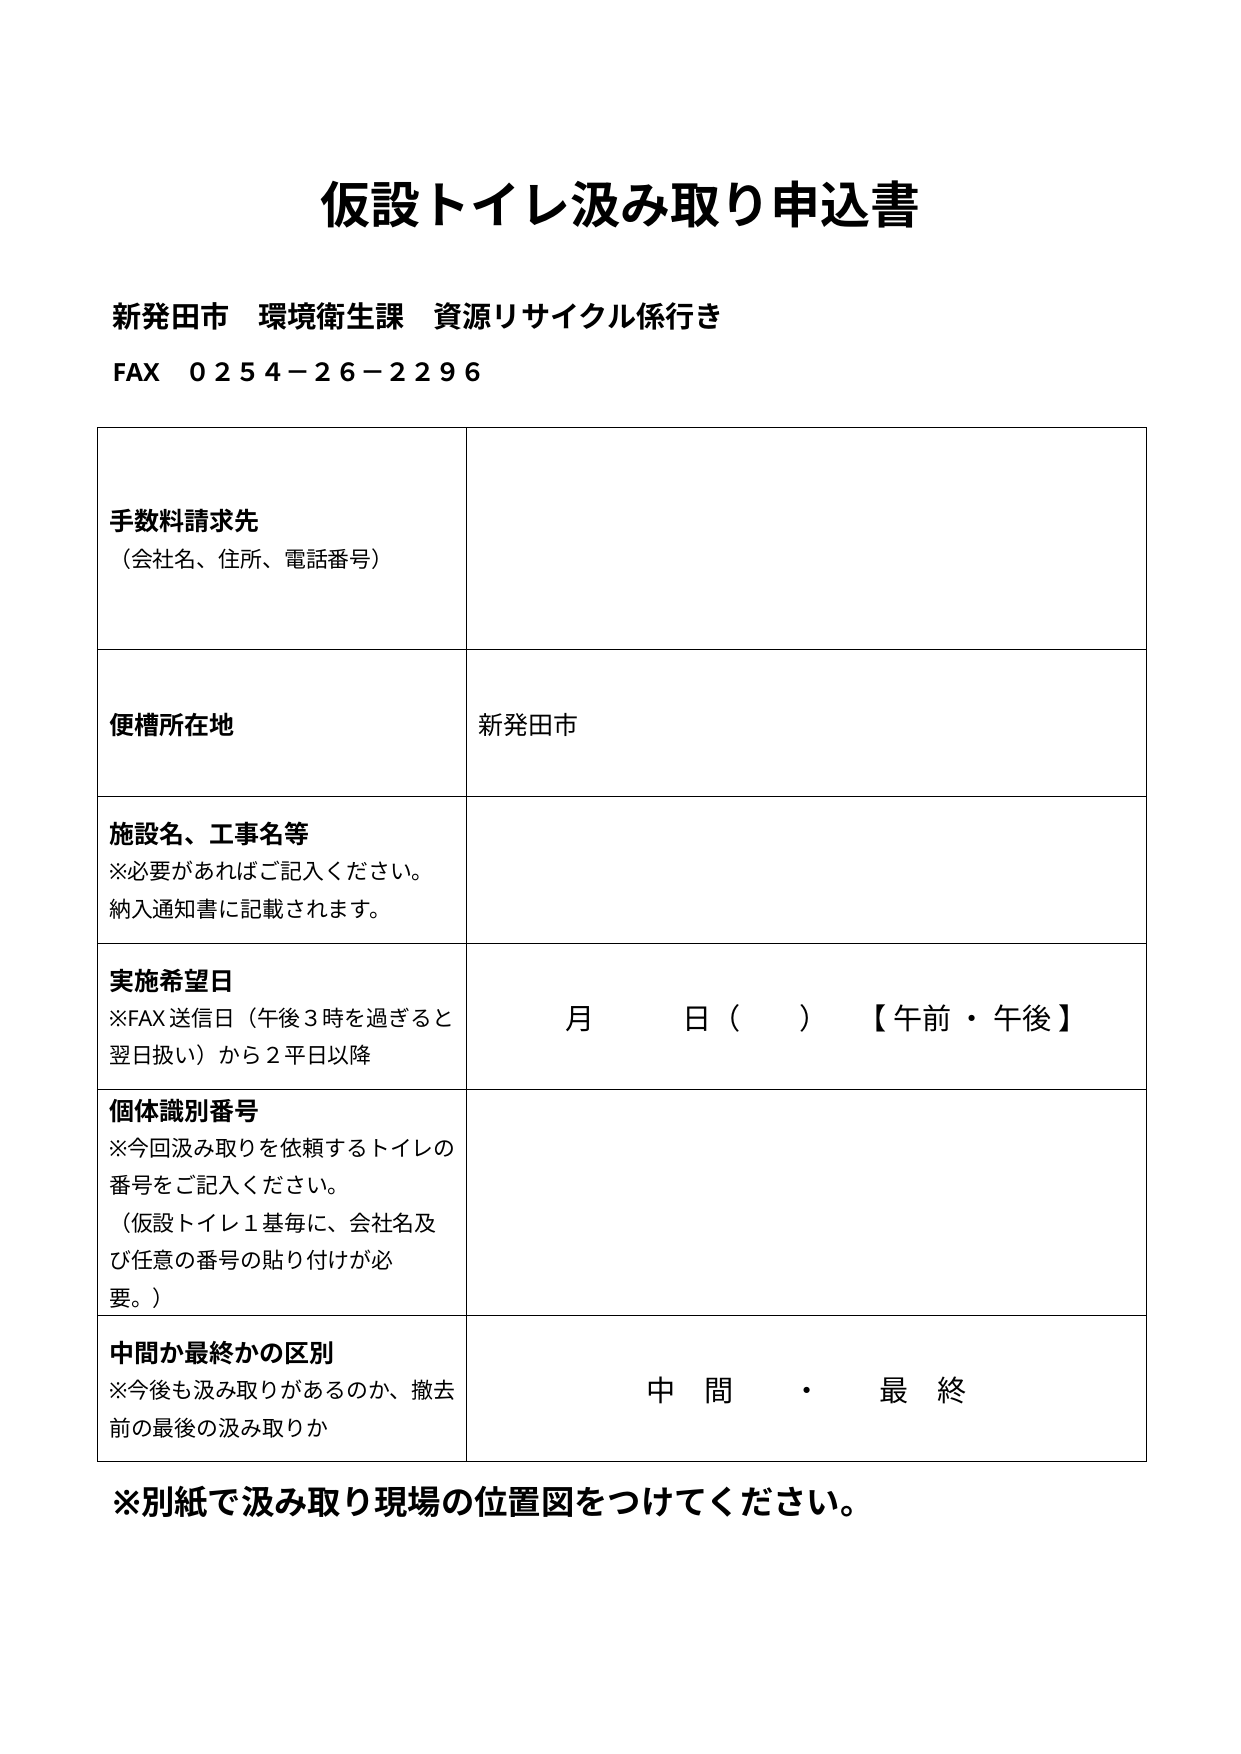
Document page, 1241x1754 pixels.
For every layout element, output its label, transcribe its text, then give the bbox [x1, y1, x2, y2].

table_cell [467, 797, 1146, 943]
table_header [467, 428, 1146, 649]
text 仮設トイレ汲み取り申込書 [112, 164, 1128, 239]
table_cell 中間か最終かの区別 ※今後も汲み取りがあるのか、撤去前の最後の汲み取りか [98, 1316, 466, 1461]
table_header 手数料請求先 （会社名、住所、電話番号） [98, 428, 466, 649]
text ※別紙で汲み取り現場の位置図をつけてください。 [112, 1462, 1128, 1537]
text 新発田市 環境衛生課 資源リサイクル係行き [112, 277, 1128, 352]
table_cell 新発田市 [467, 650, 1146, 796]
table_cell 個体識別番号 ※今回汲み取りを依頼するトイレの番号をご記入ください。 （仮設トイレ１基毎に、会社名及び任意の番号の貼り付けが必要。） [98, 1090, 466, 1315]
table_cell 実施希望日 ※FAX送信日（午後３時を過ぎると翌日扱い）から２平日以降 [98, 944, 466, 1089]
table_cell 月 日（ ） 【 午前 ・ 午後 】 [467, 944, 1146, 1089]
text FAX ０２５４－２６－２２９６ [112, 352, 1128, 389]
table_cell 施設名、工事名等 ※必要があればご記入ください。 納入通知書に記載されます。 [98, 797, 466, 943]
table_cell 中 間 ・ 最 終 [467, 1316, 1146, 1461]
table_cell 便槽所在地 [98, 650, 466, 796]
table_cell [467, 1090, 1146, 1315]
